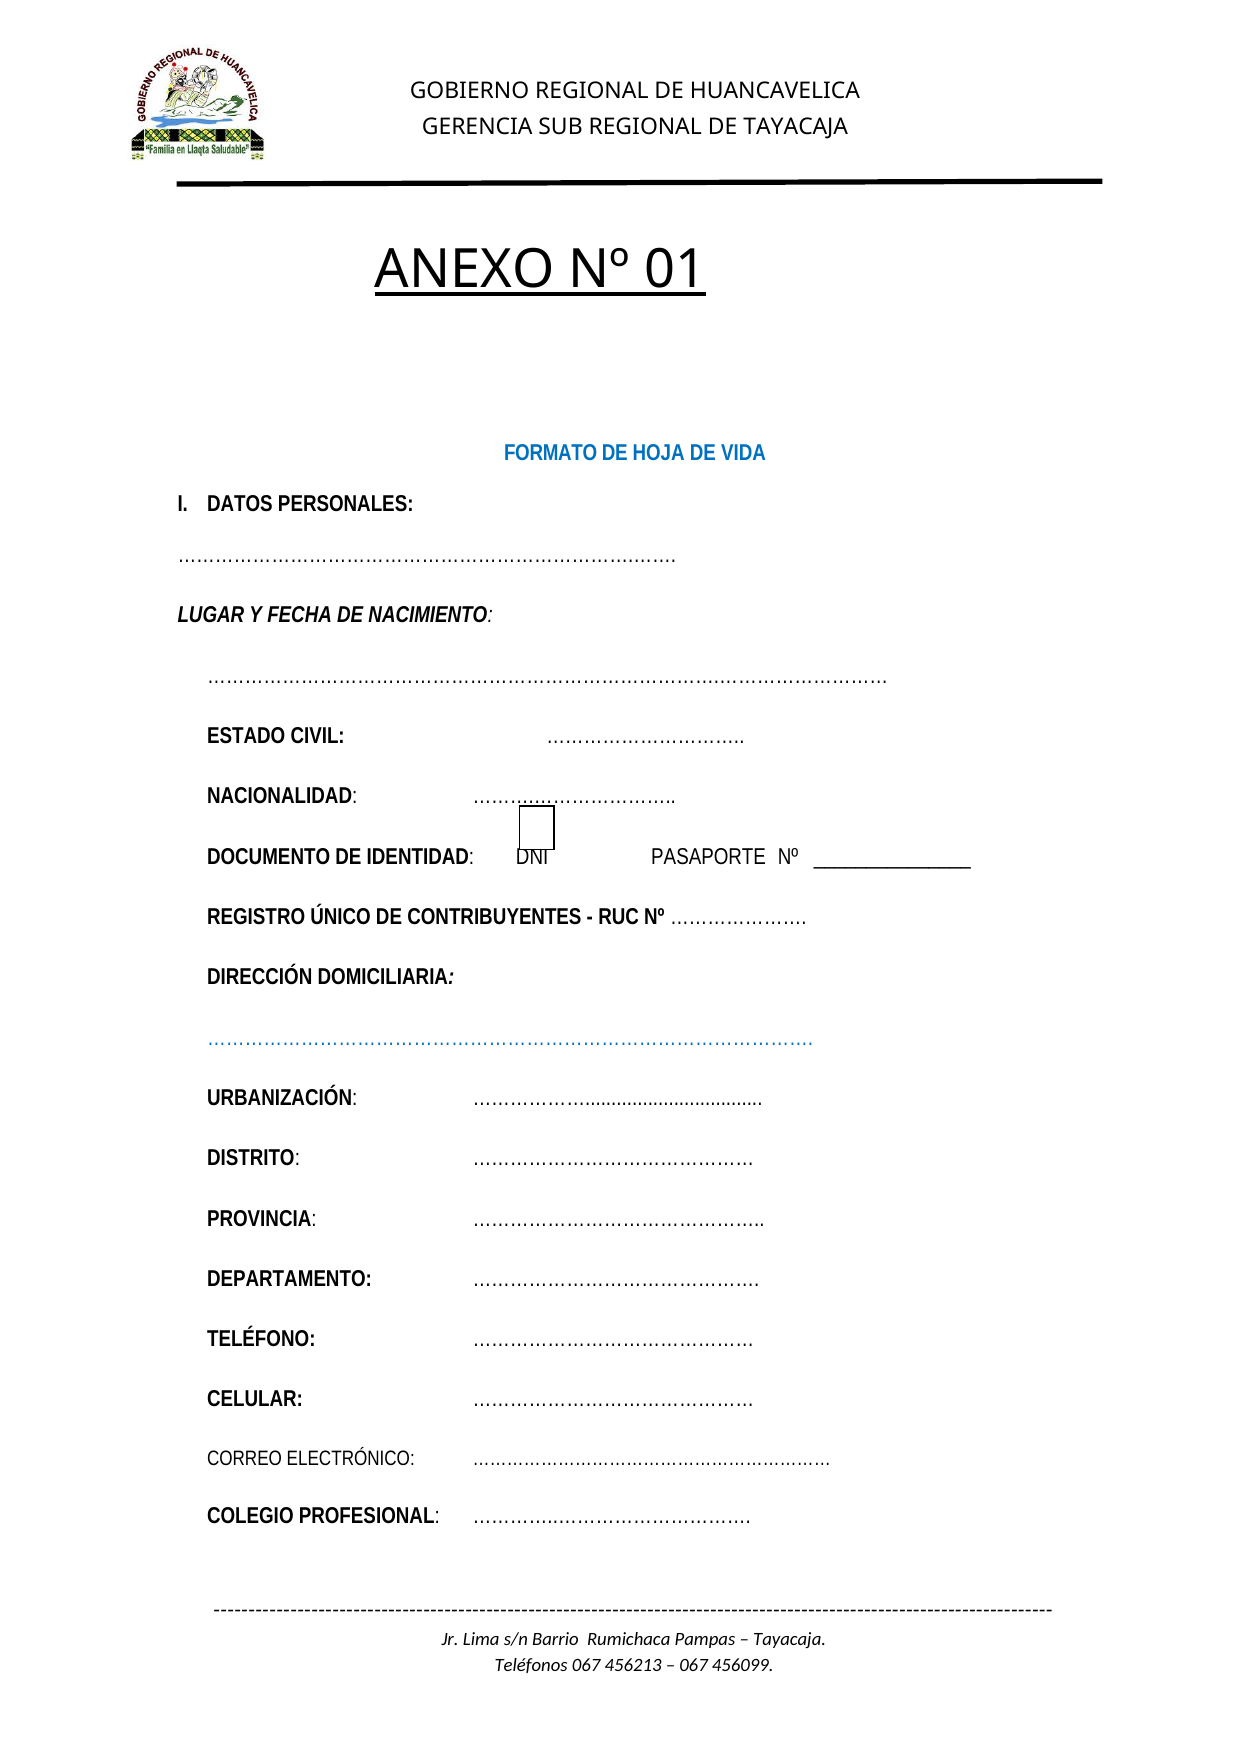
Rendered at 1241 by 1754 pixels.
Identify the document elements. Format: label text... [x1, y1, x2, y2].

text URBANIZACIÓN: ……………….................................. [207, 1084, 1093, 1110]
picture [112, 44, 288, 161]
text CELULAR: ……………………………………… [207, 1385, 1093, 1412]
text ……………………………………………………………………….……………………… [207, 662, 1093, 688]
text I. DATOS PERSONALES: [177, 490, 1093, 516]
text DEPARTAMENTO: ………………………………………. [207, 1265, 1093, 1291]
text ……………………………………………………………….……. [177, 541, 1093, 567]
text ……………………………………………………………………………………. [207, 1023, 1093, 1050]
text ESTADO CIVIL: ………………………….. [207, 722, 1093, 748]
text FORMATO DE HOJA DE VIDA [177, 439, 1093, 465]
text CORREO ELECTRÓNICO: ……………………………………………………… [207, 1446, 1093, 1470]
text DISTRITO: ……………………………………… [207, 1144, 1093, 1171]
text LUGAR Y FECHA DE NACIMIENTO: [177, 601, 1093, 628]
text DOCUMENTO DE IDENTIDAD: DNI PASAPORTE Nº _______________ [207, 843, 1093, 869]
text TELÉFONO: ……………………………………… [207, 1325, 1093, 1351]
text DIRECCIÓN DOMICILIARIA: [207, 963, 1093, 989]
text NACIONALIDAD: ……….………………….. [207, 782, 1093, 809]
text COLEGIO PROFESIONAL: …………..…………………………. [207, 1502, 1093, 1529]
text PROVINCIA: ……………………………………….. [207, 1204, 1093, 1231]
text REGISTRO ÚNICO DE CONTRIBUYENTES - RUC Nº …………………. [207, 903, 1093, 929]
